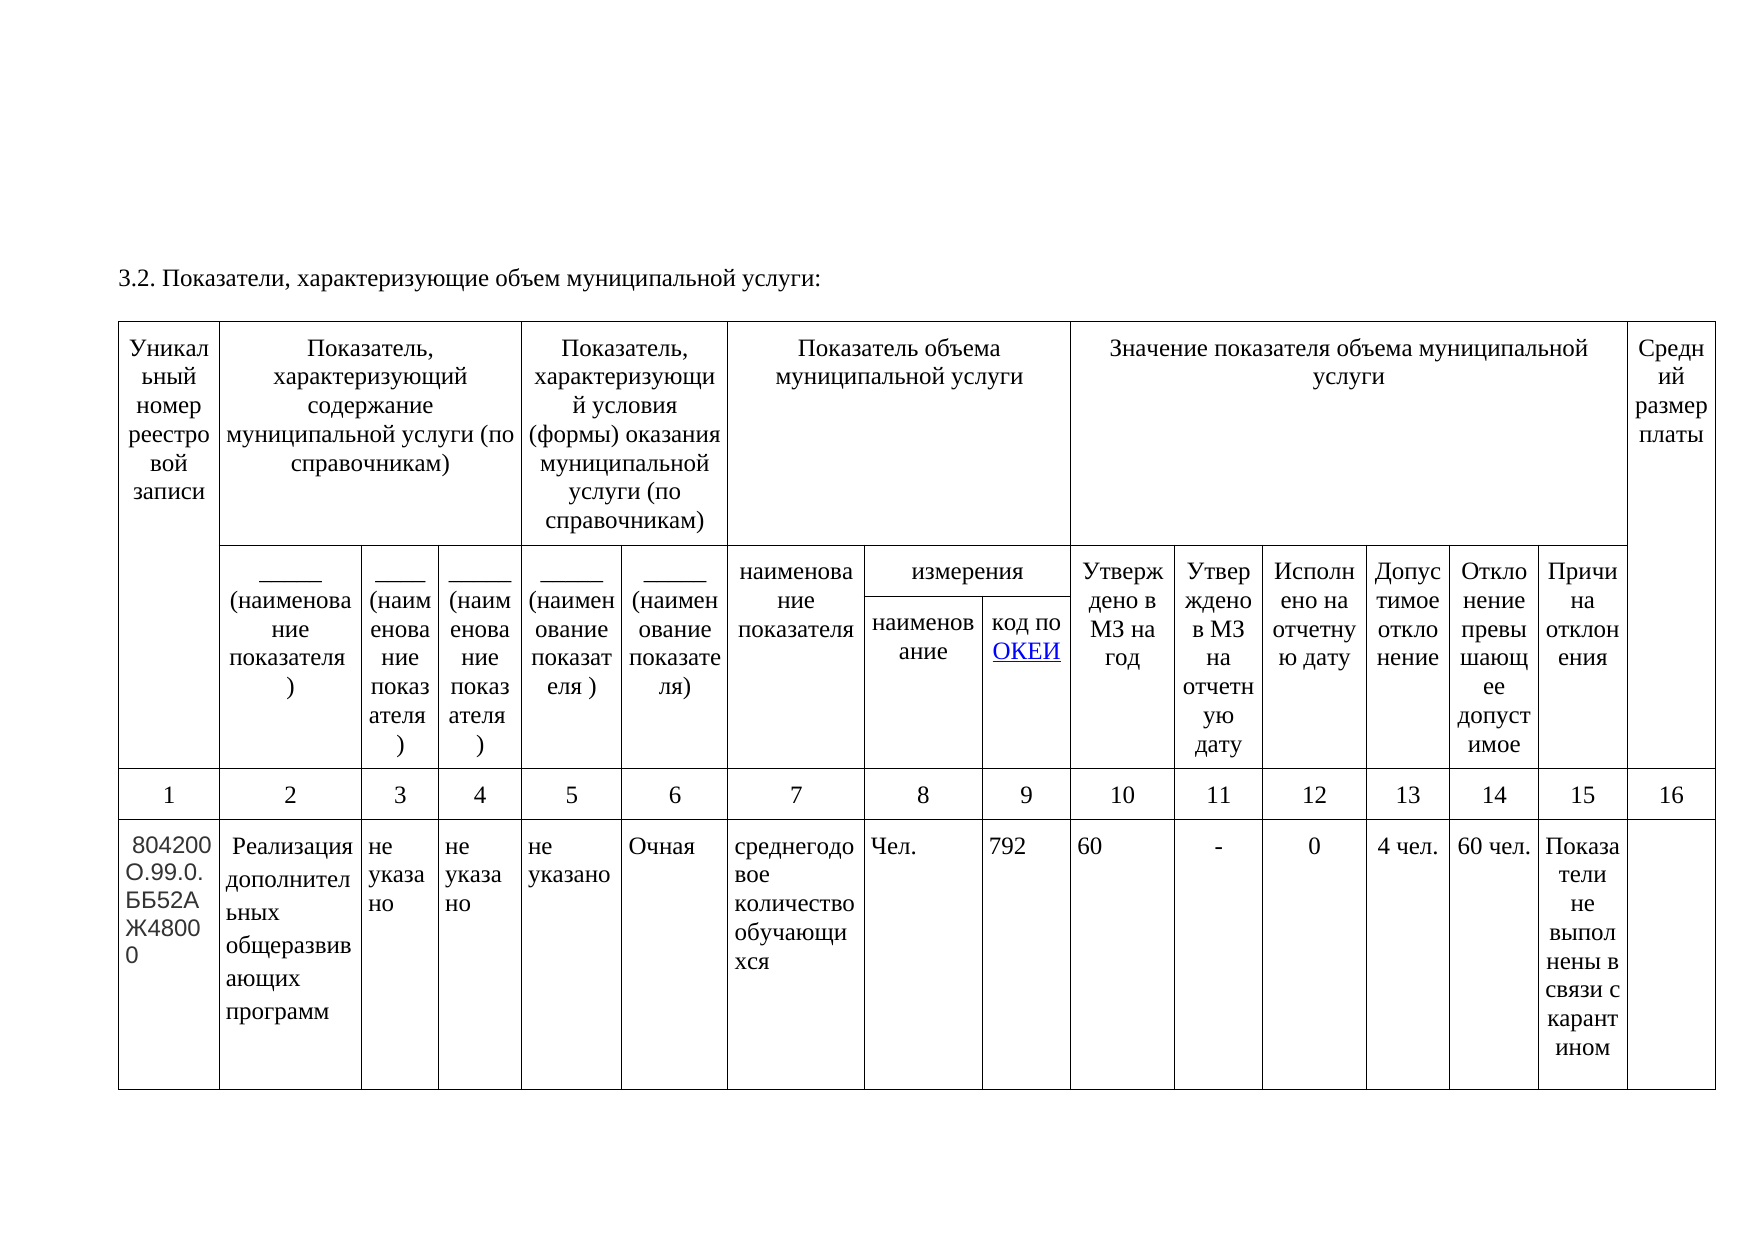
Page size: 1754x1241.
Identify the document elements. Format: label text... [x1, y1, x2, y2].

table_cell 9 [983, 769, 1070, 819]
text 3.2. Показатели, характеризующие объем муниципальной услуги: [118, 263, 1636, 292]
table_cell не указано [362, 820, 438, 1089]
table_cell Очная [622, 820, 727, 1089]
table_cell _____ (наименование показателя ) [522, 546, 621, 768]
table_cell Реализация дополнительных общеразвивающих программ [220, 820, 361, 1089]
table_cell 10 [1071, 769, 1174, 819]
table_cell _____ (наименование показателя) [622, 546, 727, 768]
table_cell Утверждено в МЗ на отчетную дату [1175, 546, 1262, 768]
table_cell _____ (наименование показателя ) [220, 546, 361, 768]
table_cell 2 [220, 769, 361, 819]
table_cell - [1175, 820, 1262, 1089]
table_header Показатель объема муниципальной услуги [728, 322, 1070, 544]
table_cell 3 [362, 769, 438, 819]
table_cell измерения [865, 546, 1070, 596]
table_header Показатель, характеризующий условия (формы) оказания муниципальной услуги (по справочникам) [522, 322, 727, 544]
table_header Уникальный номер реестровой записи [119, 322, 219, 768]
table_cell _____ (наименование показателя ) [439, 546, 521, 768]
table_cell Допустимое отклонение [1367, 546, 1449, 768]
table_cell 5 [522, 769, 621, 819]
table_cell Утверждено в МЗ на год [1071, 546, 1174, 768]
table_header Средний размер платы [1628, 322, 1715, 768]
table_cell наименование показателя [728, 546, 864, 768]
table_cell Причина отклонения [1539, 546, 1627, 768]
table_cell не указано [522, 820, 621, 1089]
table_cell наименование [865, 597, 982, 768]
table_header Показатель, характеризующий содержание муниципальной услуги (по справочникам) [220, 322, 521, 544]
table_cell 15 [1539, 769, 1627, 819]
table_cell код по ОКЕИ [983, 597, 1070, 768]
table_cell 7 [728, 769, 864, 819]
table_cell 804200О.99.0.ББ52АЖ48000 [119, 820, 219, 1089]
table_cell среднегодовое количество обучающихся [728, 820, 864, 1089]
table_cell Исполнено на отчетную дату [1263, 546, 1366, 768]
table_cell 12 [1263, 769, 1366, 819]
table_cell 0 [1263, 820, 1366, 1089]
table_cell Чел. [865, 820, 982, 1089]
table_cell 1 [119, 769, 219, 819]
table_header Значение показателя объема муниципальной услуги [1071, 322, 1627, 544]
table_cell ____ (наименование показателя ) [362, 546, 438, 768]
table_cell 4 [439, 769, 521, 819]
table_cell 14 [1450, 769, 1538, 819]
table_cell 11 [1175, 769, 1262, 819]
table_cell 60 чел. [1450, 820, 1538, 1089]
table_cell не указано [439, 820, 521, 1089]
table_cell [1628, 820, 1715, 1089]
table_cell Отклонение превышающее допустимое [1450, 546, 1538, 768]
table_cell 13 [1367, 769, 1449, 819]
table_cell 792 [983, 820, 1070, 1089]
table_cell 16 [1628, 769, 1715, 819]
table_cell Показатели не выполнены в связи с карантином [1539, 820, 1627, 1089]
table_cell 4 чел. [1367, 820, 1449, 1089]
table_cell 8 [865, 769, 982, 819]
table_cell 60 [1071, 820, 1174, 1089]
table_cell 6 [622, 769, 727, 819]
